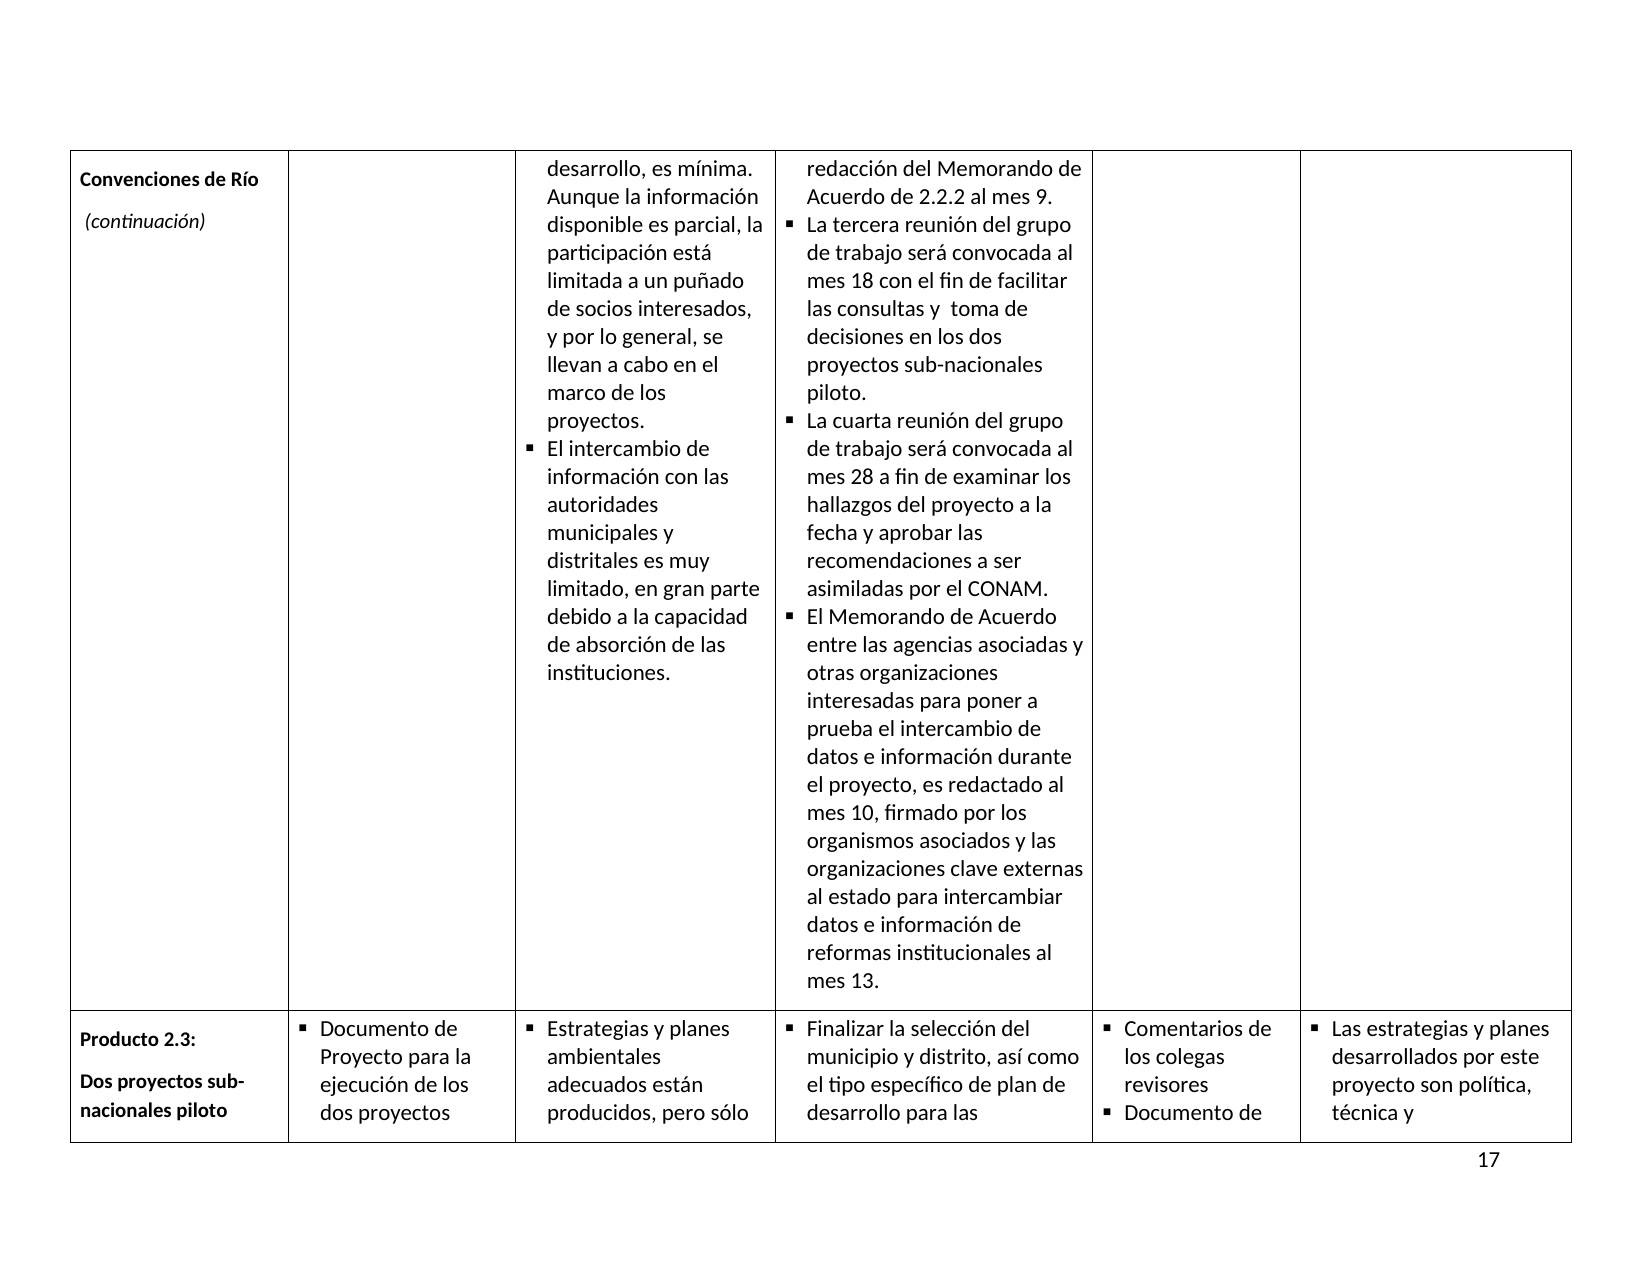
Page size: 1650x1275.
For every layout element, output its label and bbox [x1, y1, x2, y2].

table_cell [516, 1011, 775, 1142]
table_cell [1093, 1011, 1300, 1142]
table_cell [71, 1011, 288, 1142]
table_cell [1301, 151, 1571, 1010]
table_cell [289, 151, 515, 1010]
table_cell [1093, 151, 1300, 1010]
table_cell [71, 151, 288, 1010]
table_cell [776, 1011, 1092, 1142]
table_cell [289, 1011, 515, 1142]
table_cell [516, 151, 775, 1010]
table_cell [1301, 1011, 1571, 1142]
table_cell [776, 151, 1092, 1010]
